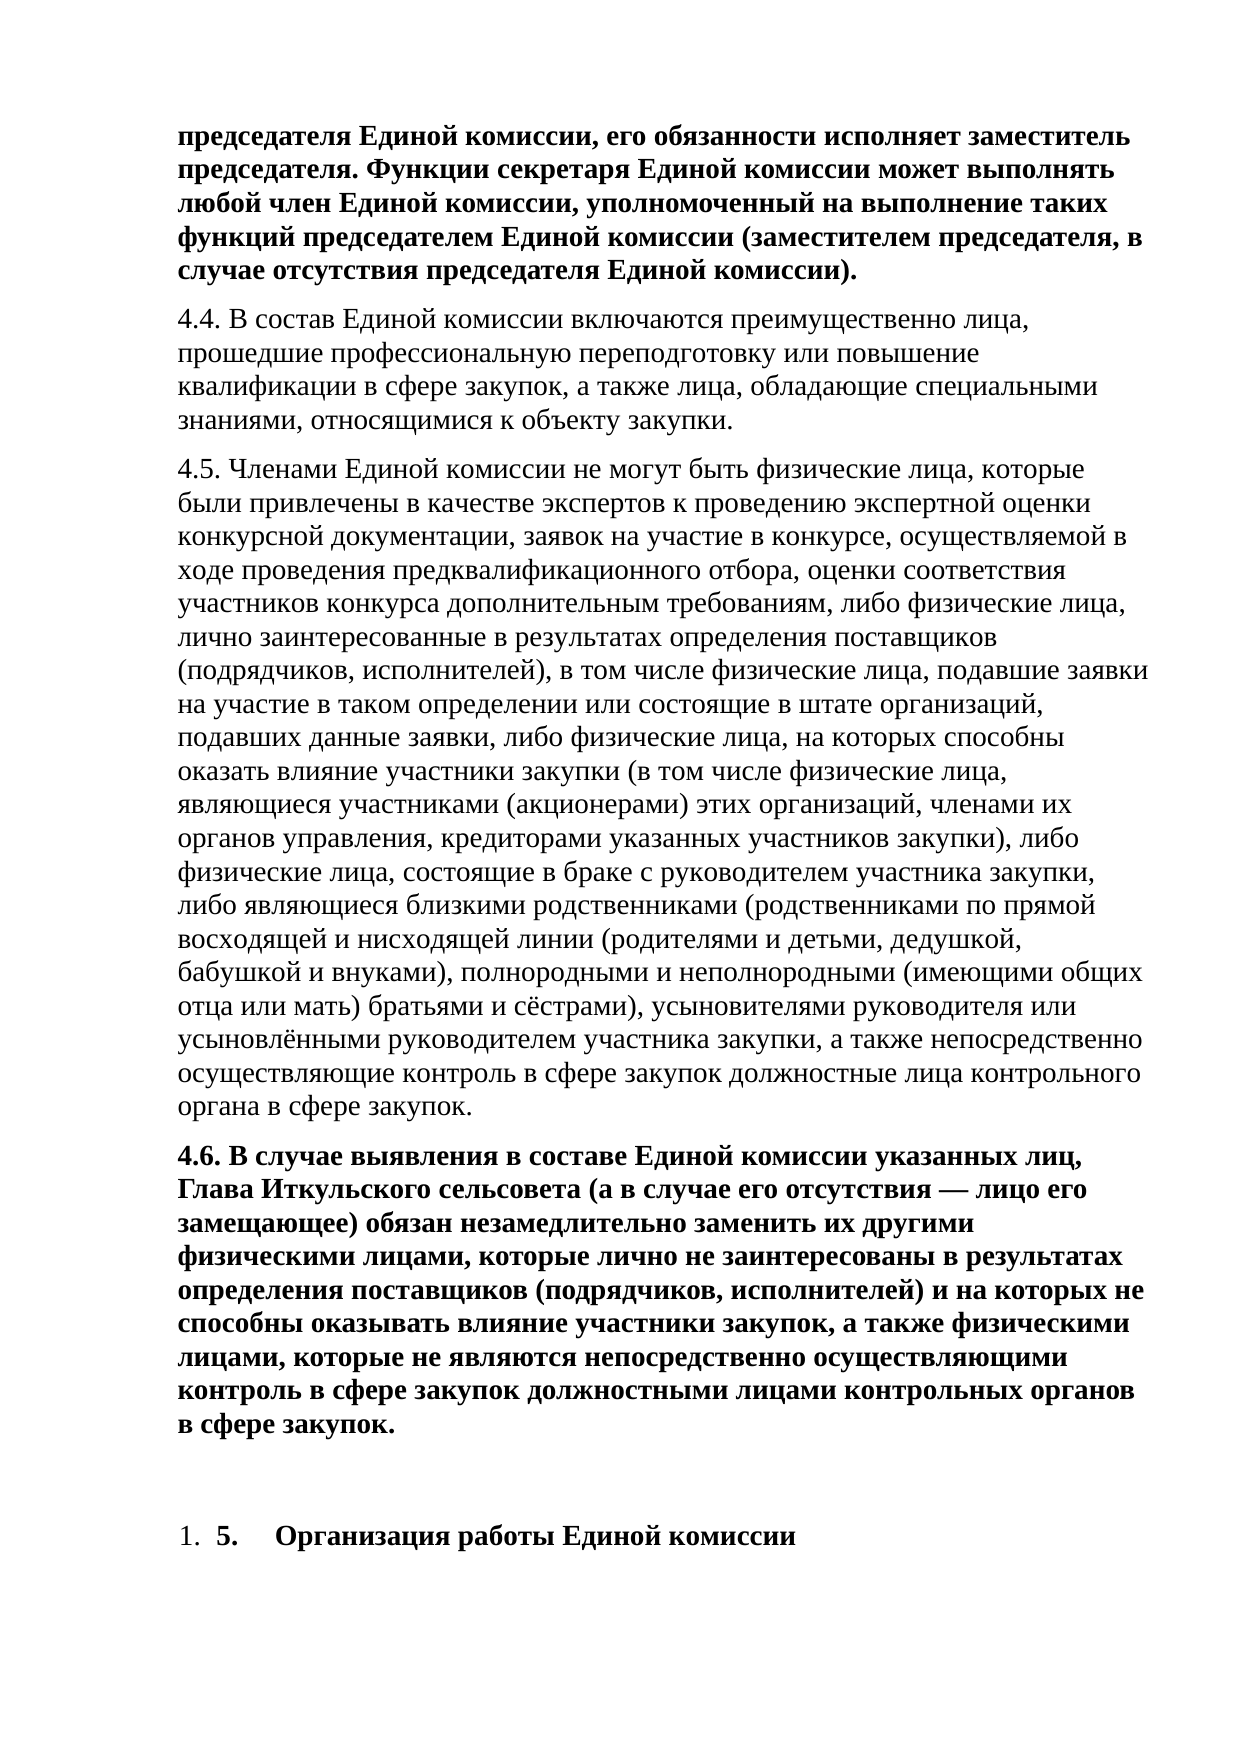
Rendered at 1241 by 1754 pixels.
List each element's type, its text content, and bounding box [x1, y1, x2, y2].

text 4.4. В состав Единой комиссии включаются преимущественно лица, прошедшие профессиональную переподготовку или повышение квалификации в сфере закупок, а также лица, обладающие специальными знаниями, относящимися к объекту закупки. [177, 301, 1152, 436]
text 4.6. В случае выявления в составе Единой комиссии указанных лиц, Глава Иткульского сельсовета (а в случае его отсутствия — лицо его замещающее) обязан незамедлительно заменить их другими физическими лицами, которые лично не заинтересованы в результатах определения поставщиков (подрядчиков, исполнителей) и на которых не способны оказывать влияние участники закупок, а также физическими лицами, которые не являются непосредственно осуществляющими контроль в сфере закупок должностными лицами контрольных органов в сфере закупок. [177, 1138, 1152, 1439]
text 4.5. Членами Единой комиссии не могут быть физические лица, которые были привлечены в качестве экспертов к проведению экспертной оценки конкурсной документации, заявок на участие в конкурсе, осуществляемой в ходе проведения предквалификационного отбора, оценки соответствия участников конкурса дополнительным требованиям, либо физические лица, лично заинтересованные в результатах определения поставщиков (подрядчиков, исполнителей), в том числе физические лица, подавшие заявки на участие в таком определении или состоящие в штате организаций, подавших данные заявки, либо физические лица, на которых способны оказать влияние участники закупки (в том числе физические лица, являющиеся участниками (акционерами) этих организаций, членами их органов управления, кредиторами указанных участников закупки), либо физические лица, состоящие в браке с руководителем участника закупки, либо являющиеся близкими родственниками (родственниками по прямой восходящей и нисходящей линии (родителями и детьми, дедушкой, бабушкой и внуками), полнородными и неполнородными (имеющими общих отца или мать) братьями и сёстрами), усыновителями руководителя или усыновлёнными руководителем участника закупки, а также непосредственно осуществляющие контроль в сфере закупок должностные лица контрольного органа в сфере закупок. [177, 451, 1152, 1122]
list 5. Организация работы Единой комиссии [179, 1518, 1152, 1551]
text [177, 118, 1152, 286]
